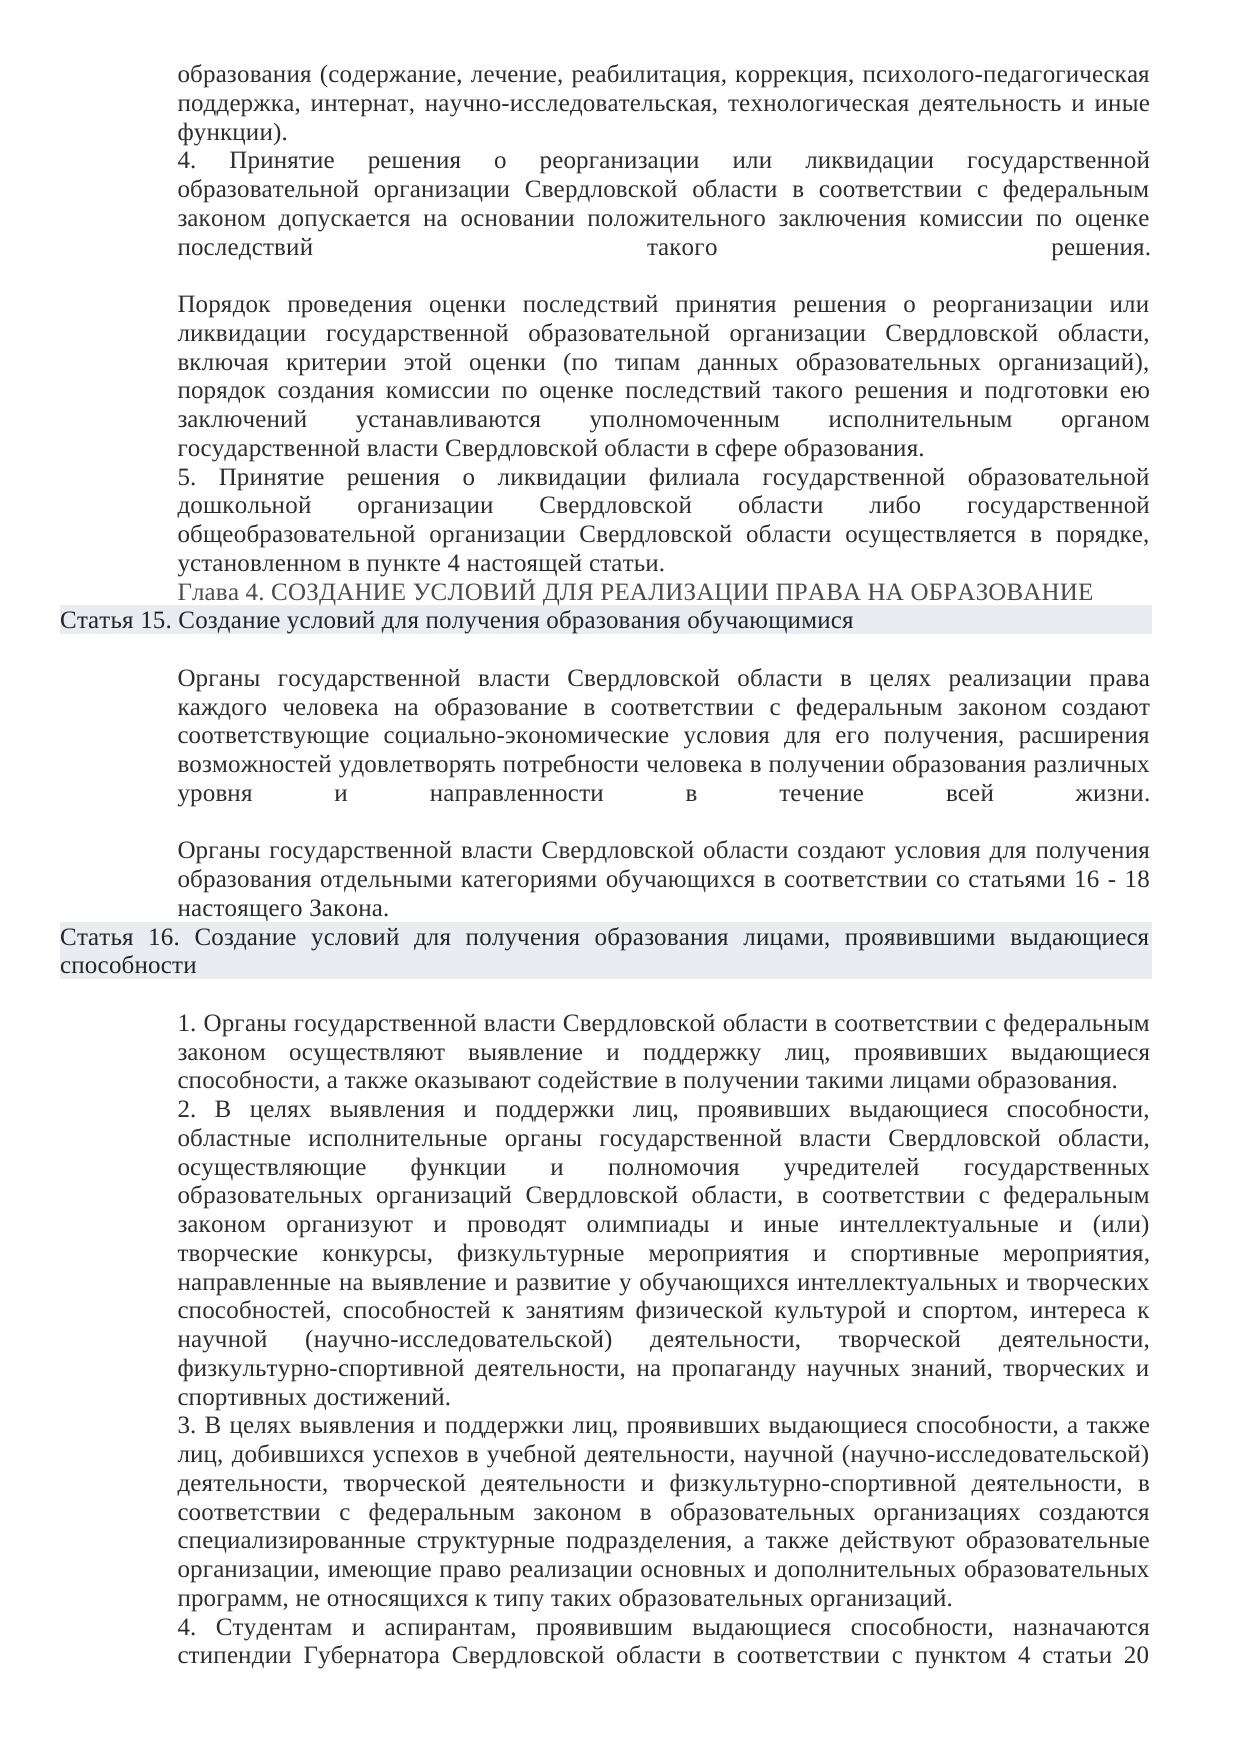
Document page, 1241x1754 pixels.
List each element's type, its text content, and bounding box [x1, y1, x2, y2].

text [177, 59, 1152, 145]
text 2. В целях выявления и поддержки лиц, проявивших выдающиеся способности, областные исполнительные органы государственной власти Свердловской области, осуществляющие функции и полномочия учредителей государственных образовательных организаций Свердловской области, в соответствии с федеральным законом организуют и проводят олимпиады и иные интеллектуальные и (или) творческие конкурсы, физкультурные мероприятия и спортивные мероприятия, направленные на выявление и развитие у обучающихся интеллектуальных и творческих способностей, способностей к занятиям физической культурой и спортом, интереса к научной (научно-исследовательской) деятельности, творческой деятельности, физкультурно-спортивной деятельности, на пропаганду научных знаний, творческих и спортивных достижений. [177, 1094, 1152, 1410]
text 1. Органы государственной власти Свердловской области в соответствии с федеральным законом осуществляют выявление и поддержку лиц, проявивших выдающиеся способности, а также оказывают содействие в получении такими лицами образования. [177, 979, 1152, 1094]
text 3. В целях выявления и поддержки лиц, проявивших выдающиеся способности, а также лиц, добившихся успехов в учебной деятельности, научной (научно-исследовательской) деятельности, творческой деятельности и физкультурно-спортивной деятельности, в соответствии с федеральным законом в образовательных организациях создаются специализированные структурные подразделения, а также действуют образовательные организации, имеющие право реализации основных и дополнительных образовательных программ, не относящихся к типу таких образовательных организаций. [177, 1410, 1152, 1612]
text 5. Принятие решения о ликвидации филиала государственной образовательной дошкольной организации Свердловской области либо государственной общеобразовательной организации Свердловской области осуществляется в порядке, установленном в пункте 4 настоящей статьи. [177, 462, 1152, 577]
text Органы государственной власти Свердловской области в целях реализации права каждого человека на образование в соответствии с федеральным законом создают соответствующие социально-экономические условия для его получения, расширения возможностей удовлетворять потребности человека в получении образования различных уровня и направленности в течение всей жизни. Органы государственной власти Свердловской области создают условия для получения образования отдельными категориями обучающихся в соответствии со статьями 16 - 18 настоящего Закона. [177, 634, 1152, 922]
text Статья 15. Создание условий для получения образования обучающимися [60, 605, 1152, 634]
text Глава 4. СОЗДАНИЕ УСЛОВИЙ ДЛЯ РЕАЛИЗАЦИИ ПРАВА НА ОБРАЗОВАНИЕ [177, 577, 1152, 605]
text 4. Принятие решения о реорганизации или ликвидации государственной образовательной организации Свердловской области в соответствии с федеральным законом допускается на основании положительного заключения комиссии по оценке последствий такого решения. Порядок проведения оценки последствий принятия решения о реорганизации или ликвидации государственной образовательной организации Свердловской области, включая критерии этой оценки (по типам данных образовательных организаций), порядок создания комиссии по оценке последствий такого решения и подготовки ею заключений устанавливаются уполномоченным исполнительным органом государственной власти Свердловской области в сфере образования. [177, 145, 1152, 462]
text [177, 1612, 1152, 1669]
text Статья 16. Создание условий для получения образования лицами, проявившими выдающиеся способности [60, 922, 1152, 979]
